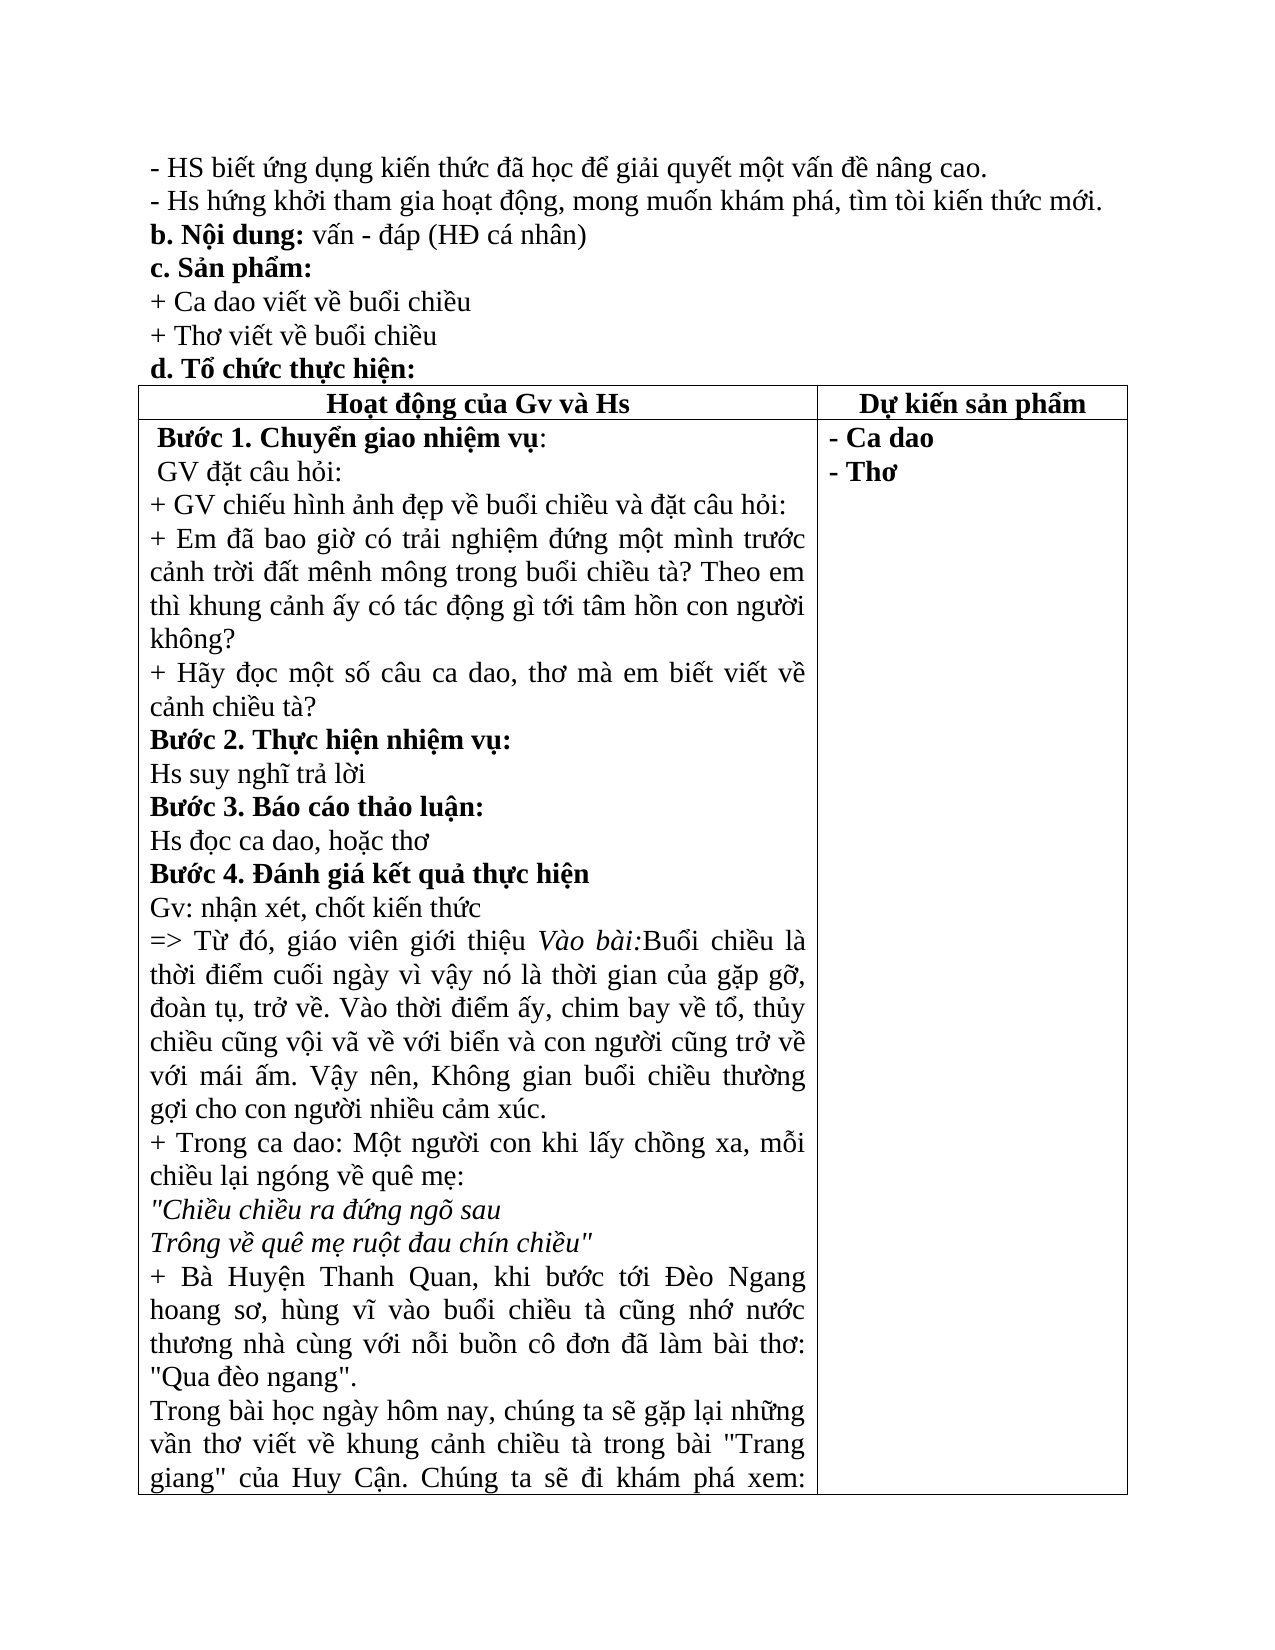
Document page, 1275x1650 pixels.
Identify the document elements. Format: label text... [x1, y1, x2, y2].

text + Thơ viết về buổi chiều [150, 318, 1125, 351]
text - HS biết ứng dụng kiến thức đã học để giải quyết một vấn đề nâng cao. [150, 150, 1125, 183]
text d. Tổ chức thực hiện: [150, 351, 1125, 385]
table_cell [139, 420, 817, 1494]
text - Hs hứng khởi tham gia hoạt động, mong muốn khám phá, tìm tòi kiến thức mới. [150, 183, 1125, 217]
text c. Sản phẩm: [150, 251, 1125, 284]
table_header Dự kiến sản phẩm [818, 386, 1127, 419]
table_header Hoạt động của Gv và Hs [139, 386, 817, 419]
text + Ca dao viết về buổi chiều [150, 284, 1125, 318]
text b. Nội dung: vấn - đáp (HĐ cá nhân) [150, 217, 1125, 251]
table_cell - Ca dao - Thơ [818, 420, 1127, 1494]
